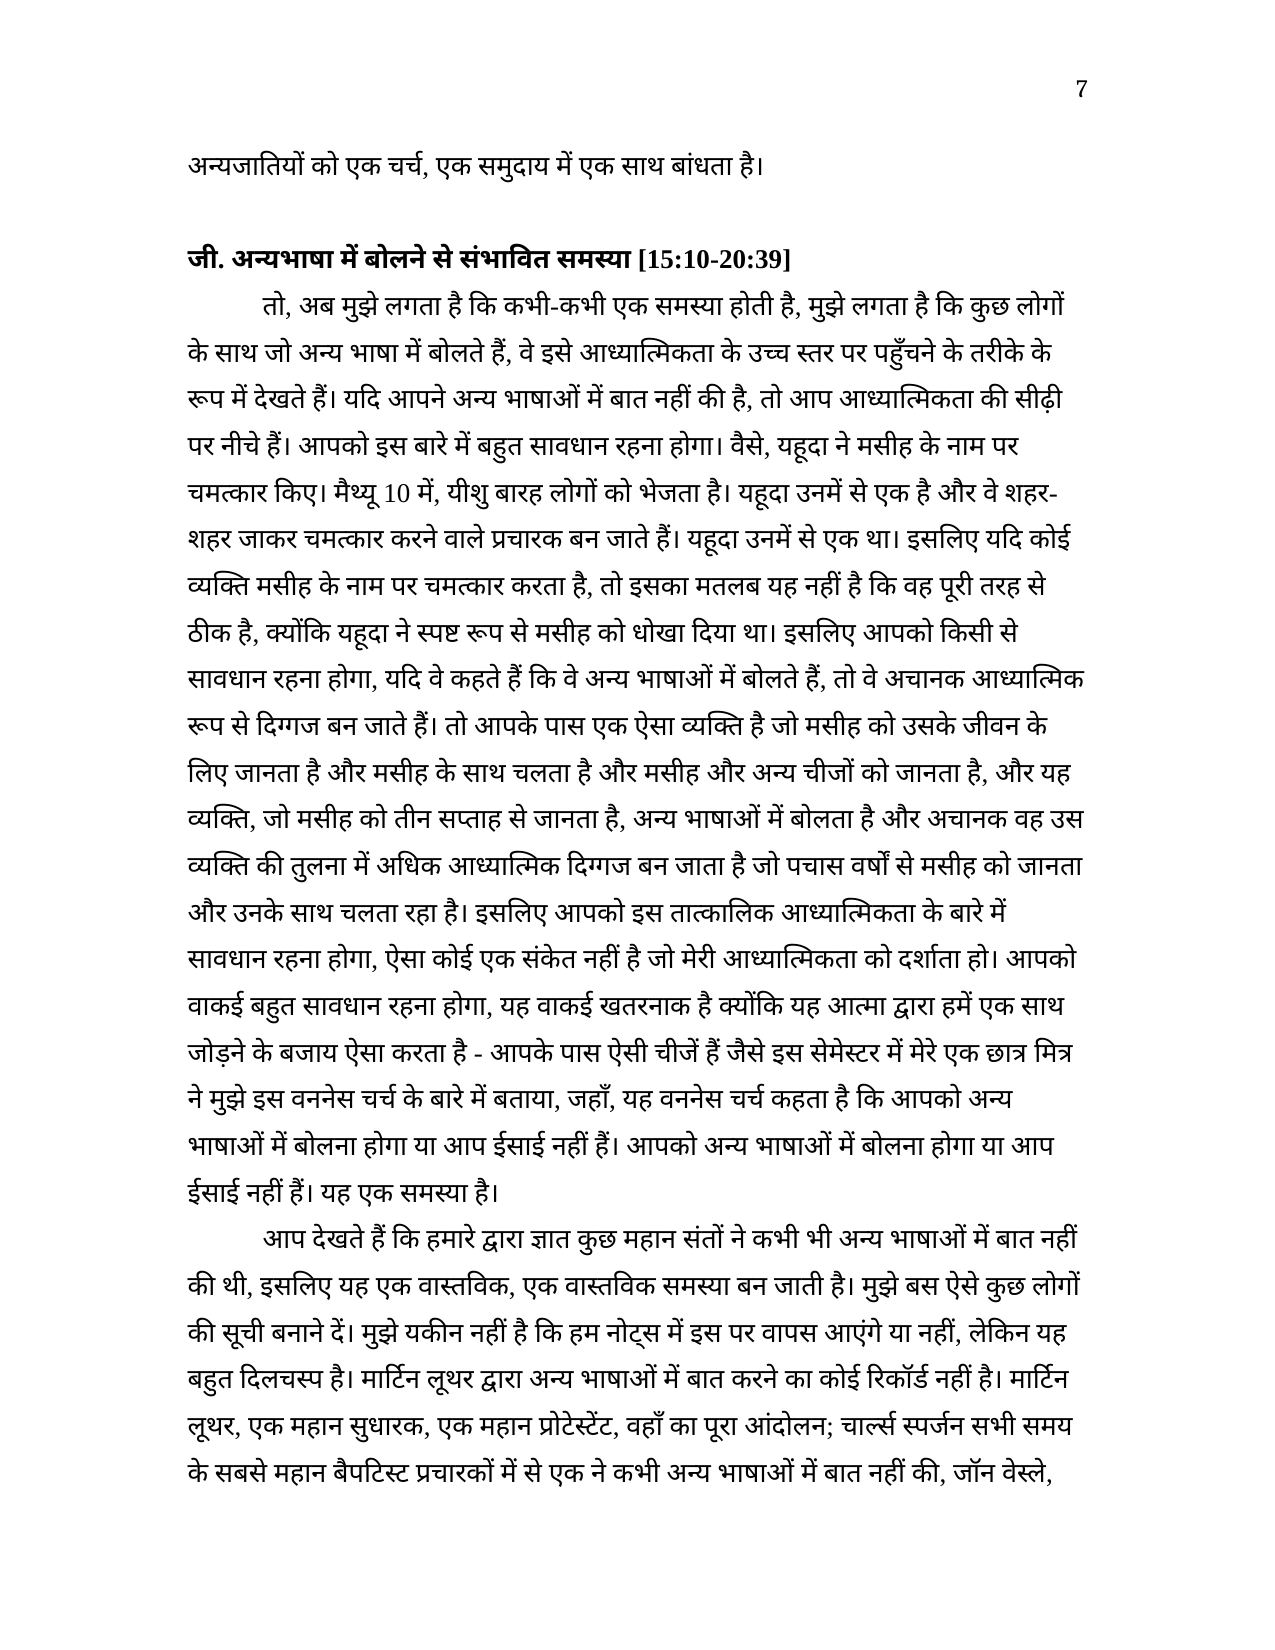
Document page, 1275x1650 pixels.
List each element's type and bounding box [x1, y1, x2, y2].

text [187, 150, 1087, 1488]
